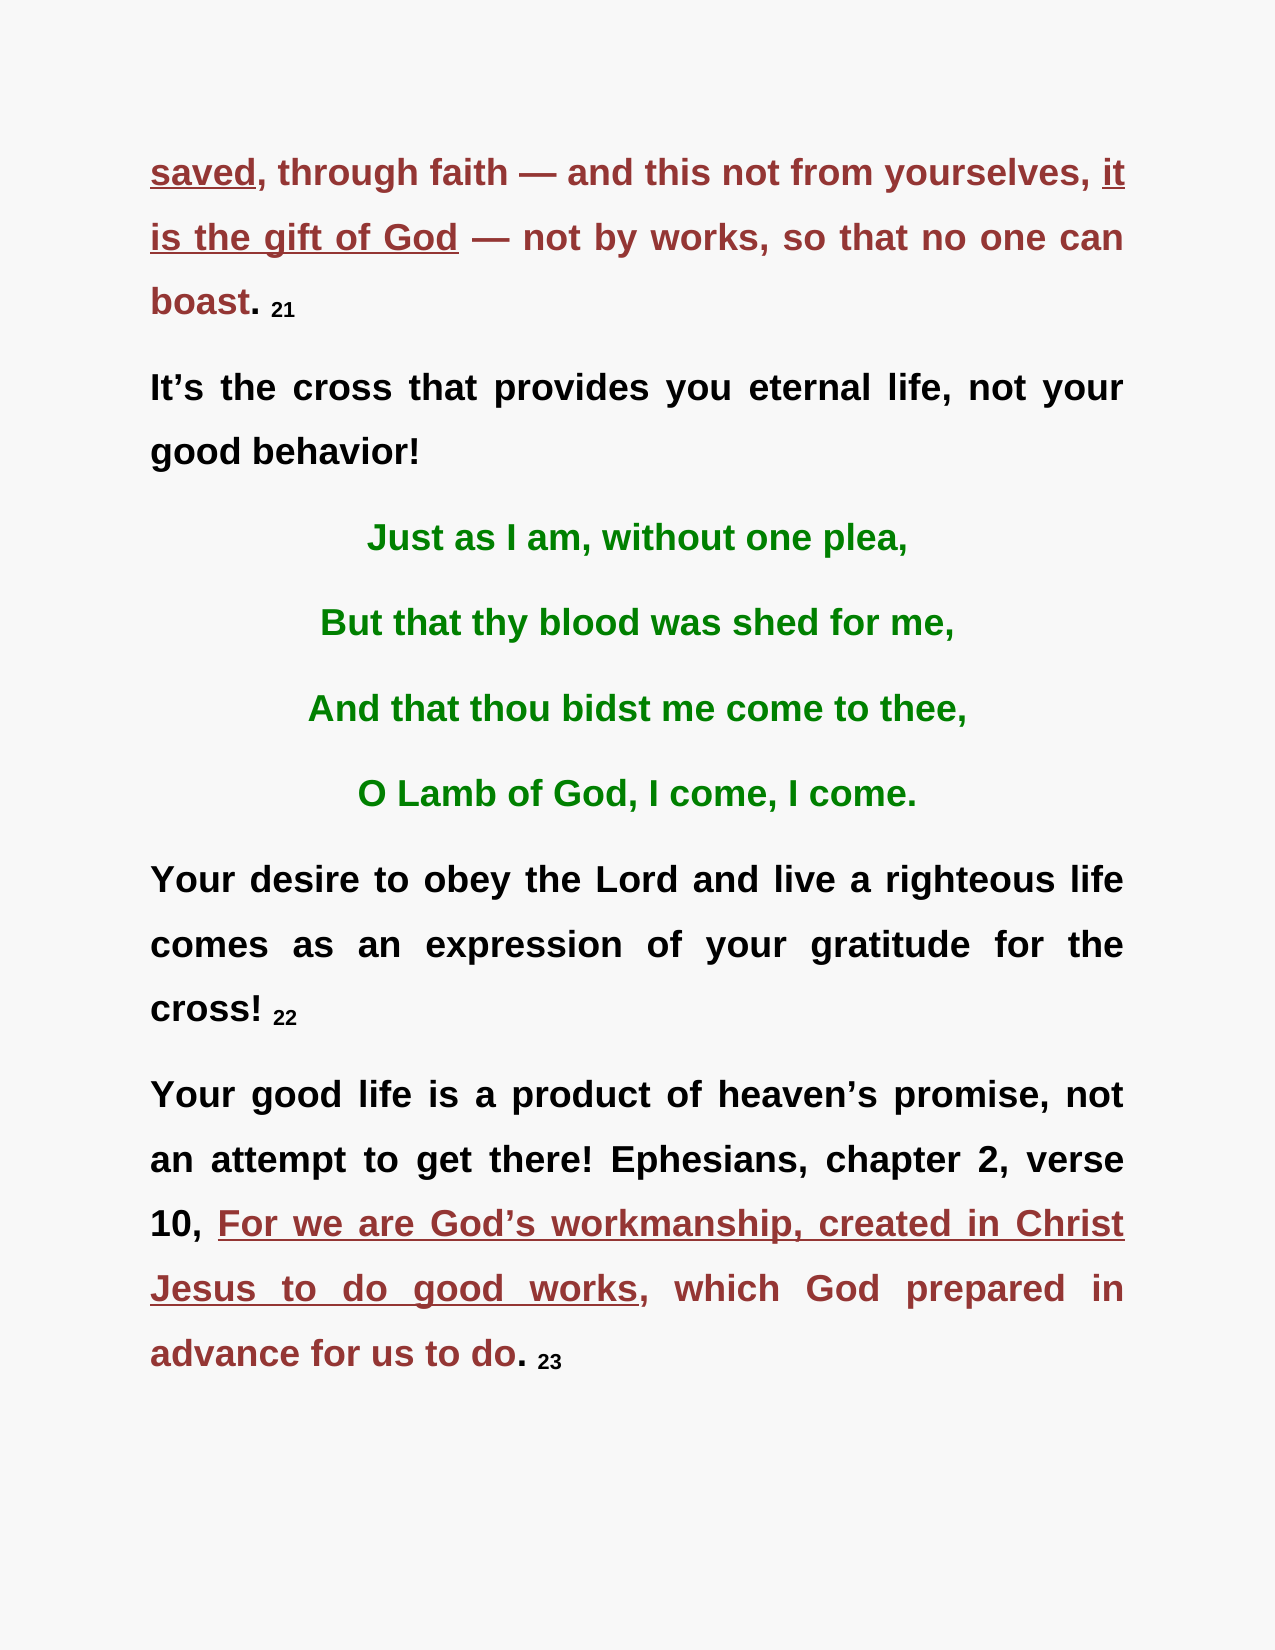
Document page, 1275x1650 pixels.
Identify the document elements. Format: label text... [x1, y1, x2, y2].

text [150, 150, 1125, 322]
text Just as I am, without one plea, [150, 515, 1125, 558]
text And that thou bidst me come to thee, [150, 686, 1125, 729]
text Your desire to obey the Lord and live a righteous life comes as an expression of your gratitude for the cross! 22 [150, 857, 1125, 1030]
text Your good life is a product of heaven’s promise, not an attempt to get there! Ephesians, chapter 2, verse 10, For we are God’s workmanship, created in Christ Jesus to do good works, which God prepared in advance for us to do. 23 [150, 1072, 1125, 1374]
text But that thy blood was shed for me, [150, 601, 1125, 644]
text O Lamb of God, I come, I come. [150, 772, 1125, 815]
text It’s the cross that provides you eternal life, not your good behavior! [150, 365, 1125, 473]
